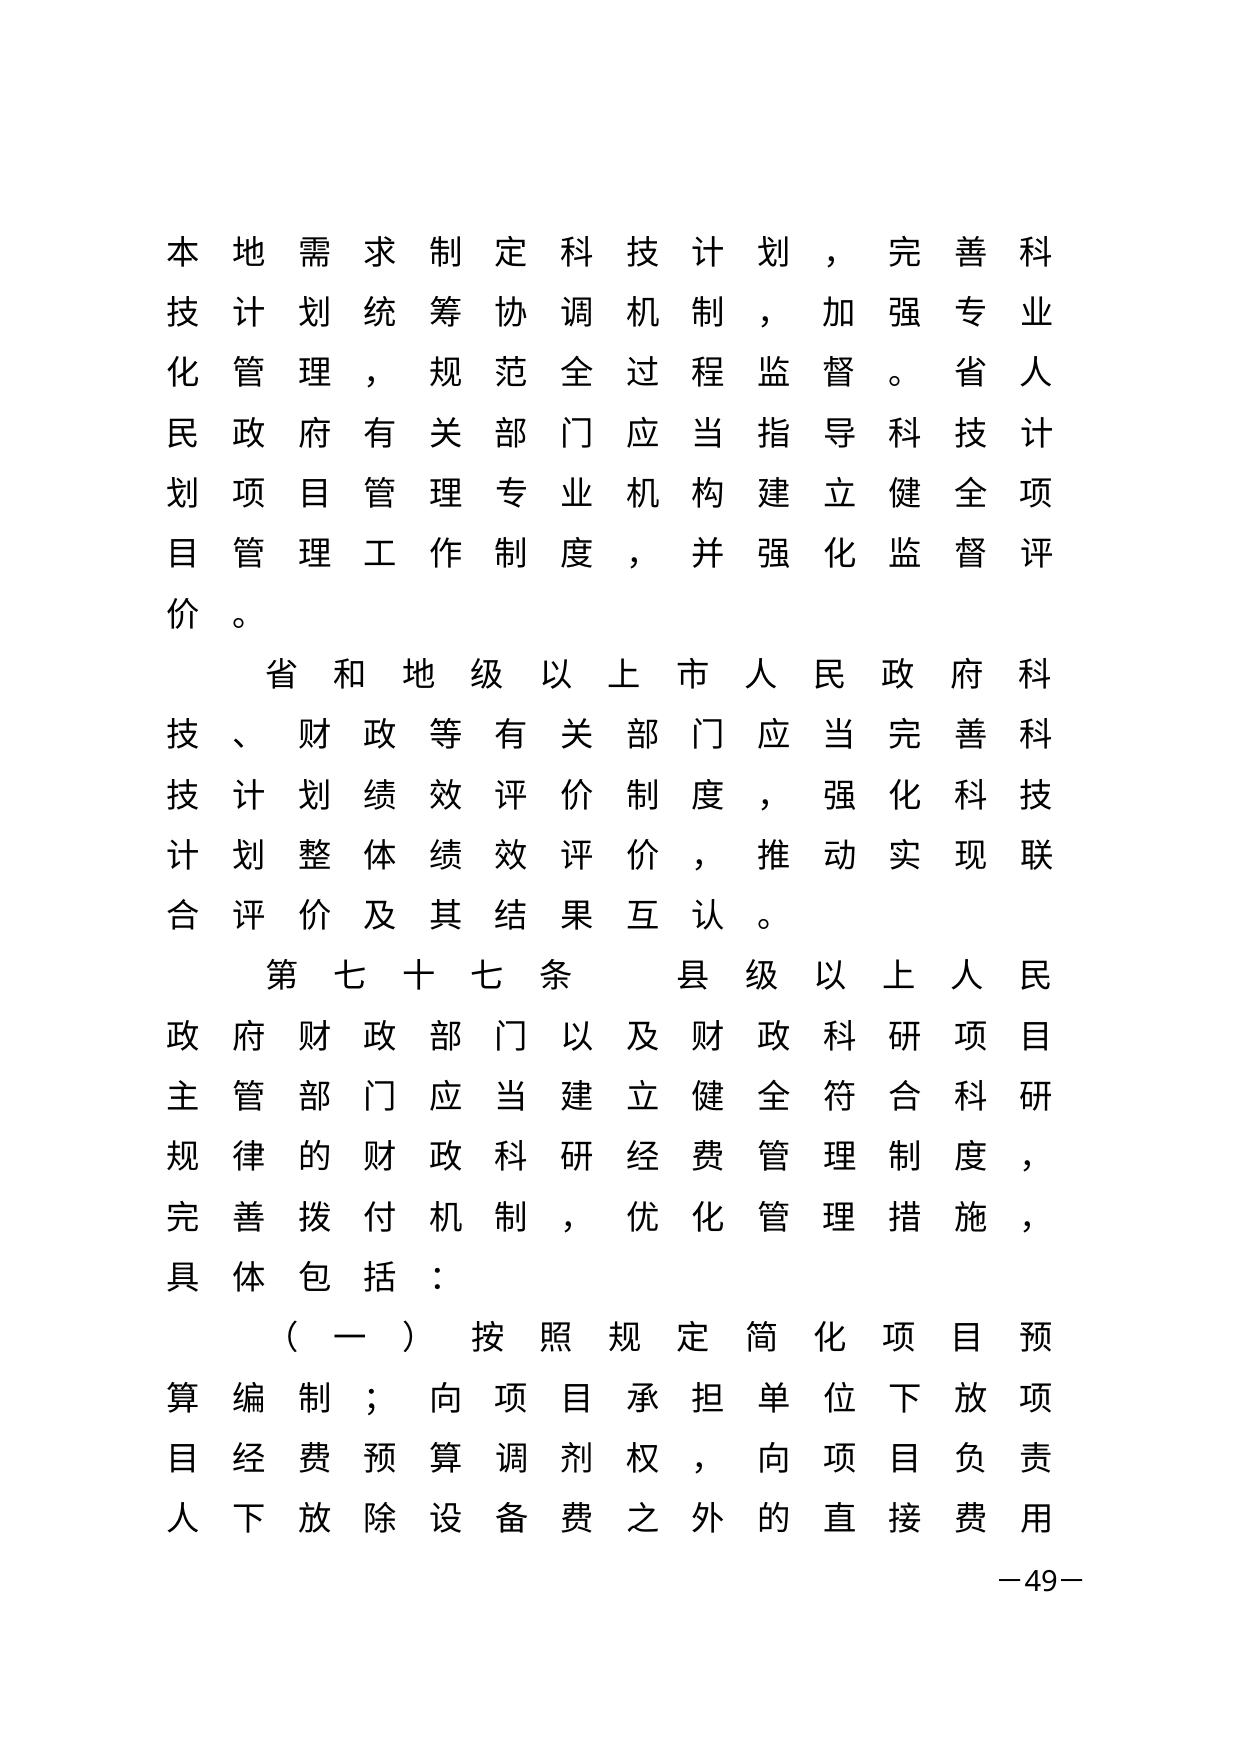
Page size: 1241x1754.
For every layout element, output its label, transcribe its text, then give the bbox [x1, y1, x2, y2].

text 第七十七条 县级以上人民政府财政部门以及财政科研项目主管部门应当建立健全符合科研规律的财政科研经费管理制度，完善拨付机制，优化管理措施，具体包括： [167, 943, 1085, 1305]
text 第七十六条 省和地级以上市人民政府应当根据国家战略和本地需求制定科技计划，完善科技计划统筹协调机制，加强专业化管理，规范全过程监督。省人民政府有关部门应当指导科技计划项目管理专业机构建立健全项目管理工作制度，并强化监督评价。 [167, 219, 1085, 642]
text 省和地级以上市人民政府科技、财政等有关部门应当完善科技计划绩效评价制度，强化科技计划整体绩效评价，推动实现联合评价及其结果互认。 [167, 642, 1085, 943]
text （一）按照规定简化项目预算编制；向项目承担单位下放项目经费预算调剂权，向项目负责人下放除设备费之外的直接费用预算调剂权，间接费用预算可以在核定比例范围内调增、调减。 [167, 1305, 1085, 1546]
